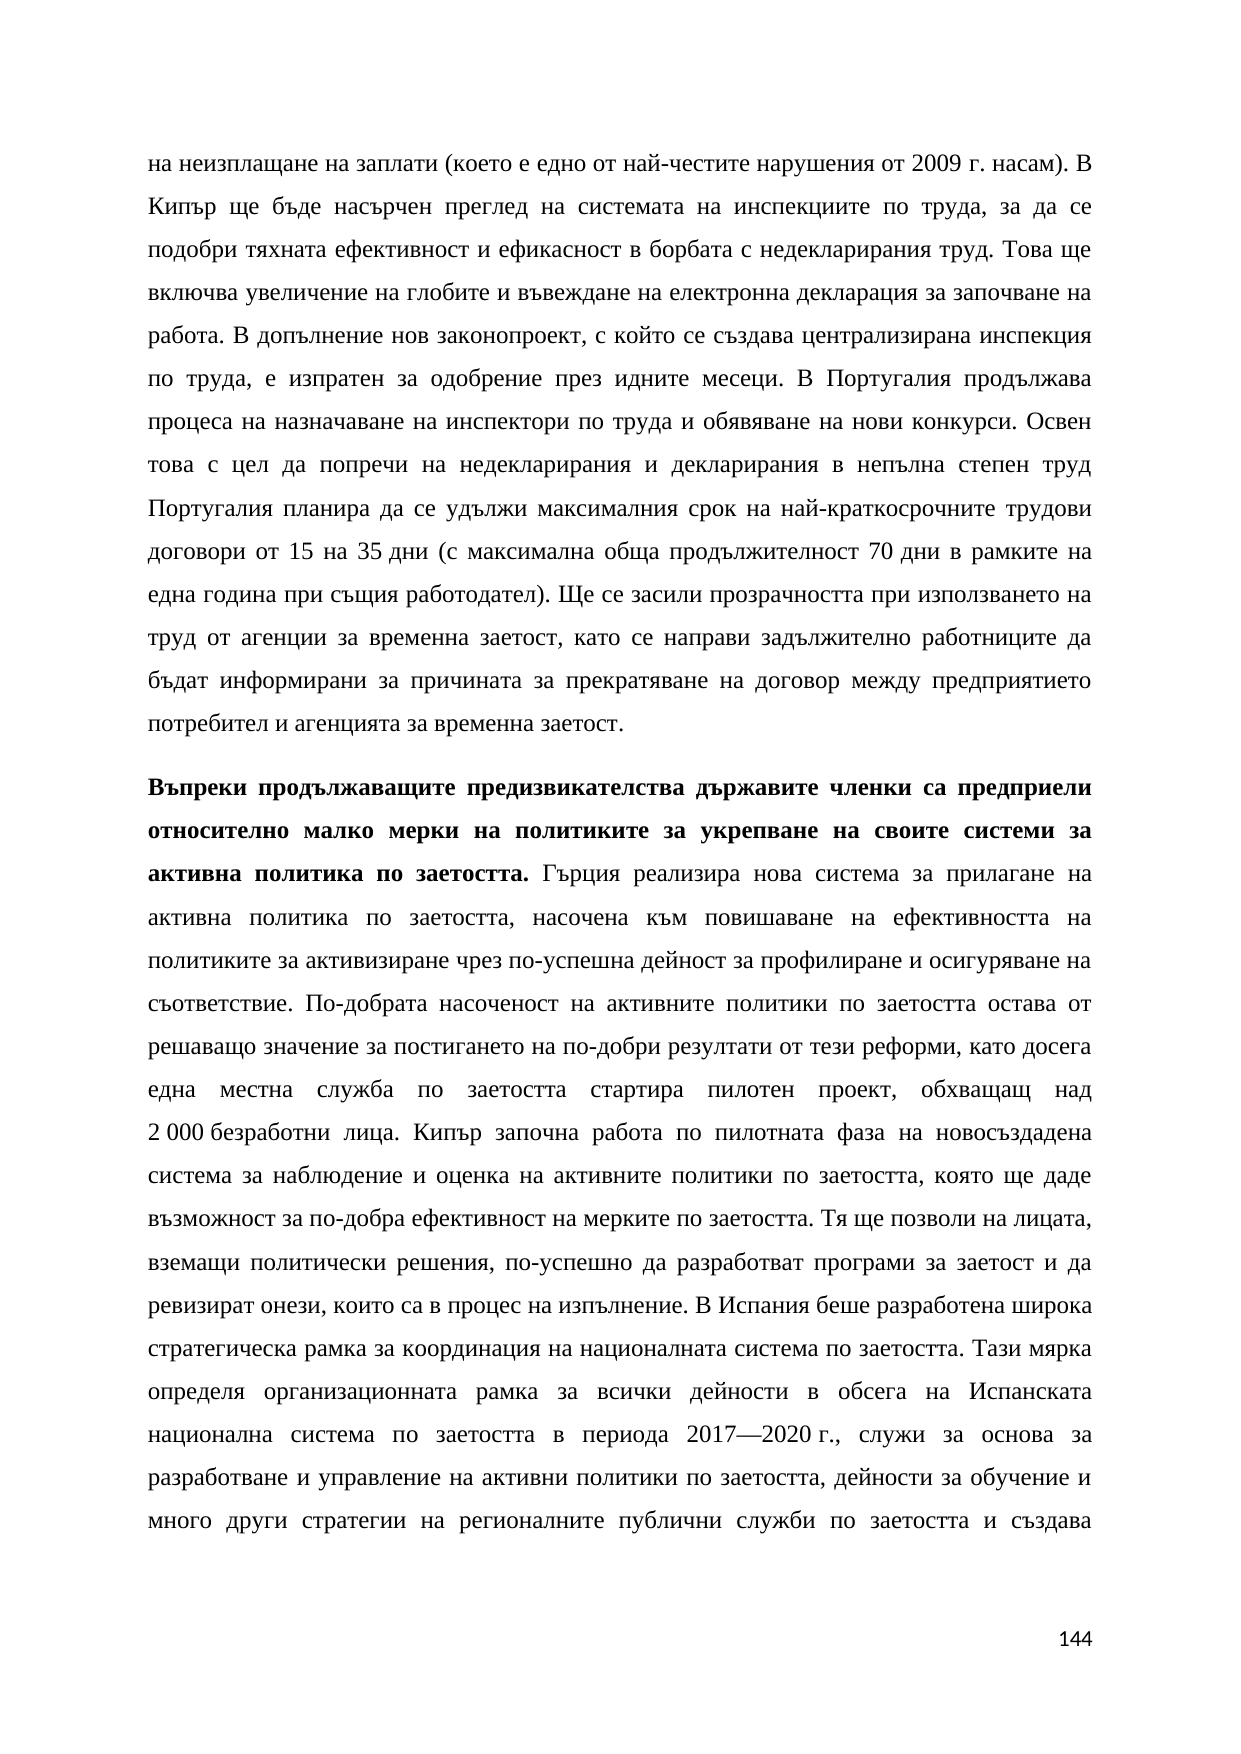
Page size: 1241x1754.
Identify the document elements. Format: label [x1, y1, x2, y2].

text [148, 772, 1093, 1534]
text [148, 148, 1093, 737]
